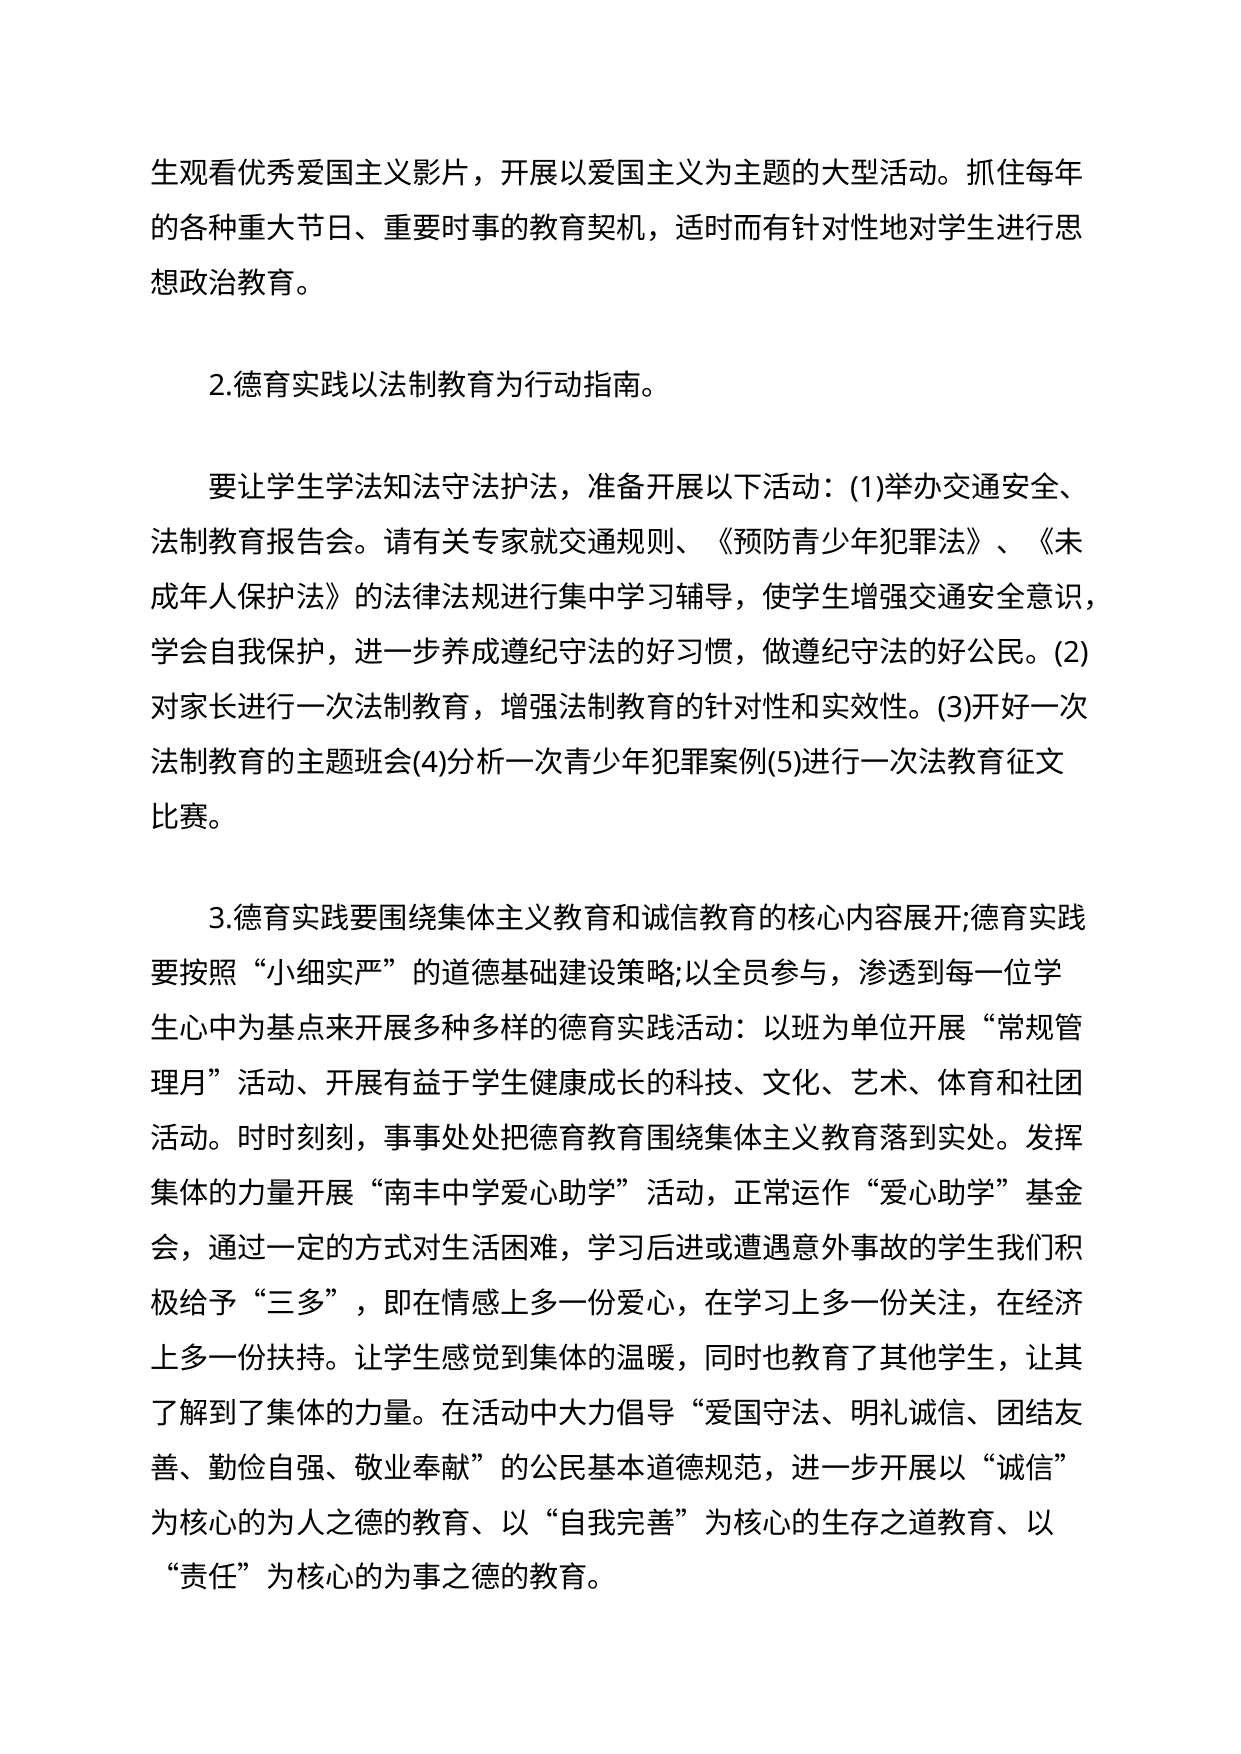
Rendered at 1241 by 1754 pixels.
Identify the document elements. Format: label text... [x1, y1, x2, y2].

text 3.德育实践要围绕集体主义教育和诚信教育的核心内容展开;德育实践要按照“小细实严”的道德基础建设策略;以全员参与，渗透到每一位学生心中为基点来开展多种多样的德育实践活动：以班为单位开展“常规管理月”活动、开展有益于学生健康成长的科技、文化、艺术、体育和社团活动。时时刻刻，事事处处把德育教育围绕集体主义教育落到实处。发挥集体的力量开展“南丰中学爱心助学”活动，正常运作“爱心助学”基金会，通过一定的方式对生活困难，学习后进或遭遇意外事故的学生我们积极给予“三多”，即在情感上多一份爱心，在学习上多一份关注，在经济上多一份扶持。让学生感觉到集体的温暖，同时也教育了其他学生，让其了解到了集体的力量。在活动中大力倡导“爱国守法、明礼诚信、团结友善、勤俭自强、敬业奉献”的公民基本道德规范，进一步开展以“诚信”为核心的为人之德的教育、以“自我完善”为核心的生存之道教育、以“责任”为核心的为事之德的教育。 [150, 895, 1090, 1596]
text 2.德育实践以法制教育为行动指南。 [150, 362, 1090, 404]
text 要让学生学法知法守法护法，准备开展以下活动：(1)举办交通安全、法制教育报告会。请有关专家就交通规则、《预防青少年犯罪法》、《未成年人保护法》的法律法规进行集中学习辅导，使学生增强交通安全意识，学会自我保护，进一步养成遵纪守法的好习惯，做遵纪守法的好公民。(2)对家长进行一次法制教育，增强法制教育的针对性和实效性。(3)开好一次法制教育的主题班会(4)分析一次青少年犯罪案例(5)进行一次法教育征文比赛。 [150, 463, 1090, 836]
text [150, 150, 1090, 302]
